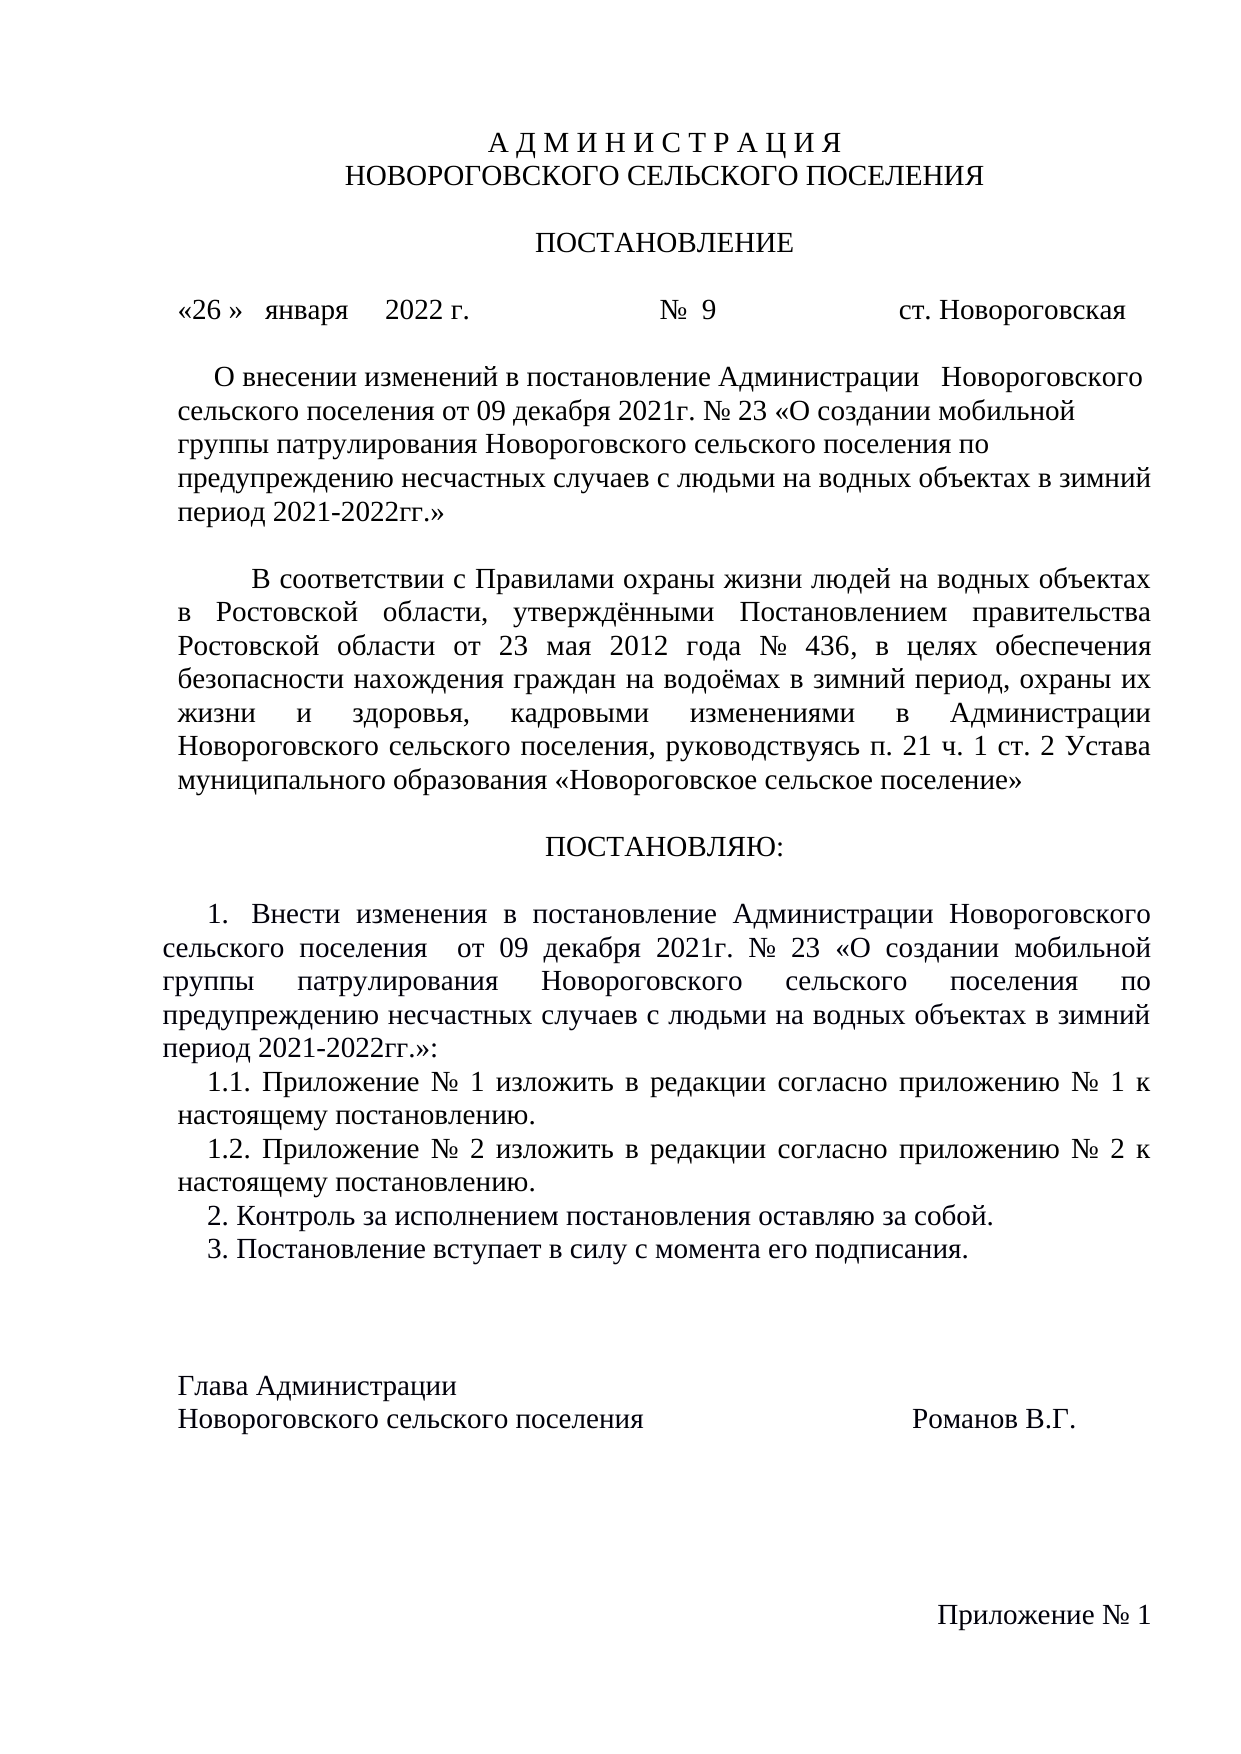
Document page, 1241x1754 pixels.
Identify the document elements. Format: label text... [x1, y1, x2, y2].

text Приложение № 1 [252, 1597, 1152, 1631]
text Новороговского сельского поселения Романов В.Г. [177, 1401, 1152, 1435]
text В соответствии с Правилами охраны жизни людей на водных объектах в Ростовской области, утверждёнными Постановлением правительства Ростовской области от 23 мая 2012 года № 436, в целях обеспечения безопасности нахождения граждан на водоёмах в зимний период, охраны их жизни и здоровья, кадровыми изменениями в Администрации Новороговского сельского поселения, руководствуясь п. 21 ч. 1 ст. 2 Устава муниципального образования «Новороговское сельское поселение» [177, 561, 1152, 796]
text 3. Постановление вступает в силу с момента его подписания. [177, 1232, 1152, 1265]
text Глава Администрации [177, 1368, 1152, 1401]
text ПОСТАНОВЛЯЮ: [177, 829, 1152, 863]
text 1.2. Приложение № 2 изложить в редакции согласно приложению № 2 к настоящему постановлению. [177, 1131, 1152, 1198]
text 2. Контроль за исполнением постановления оставляю за собой. [177, 1198, 1152, 1232]
text А Д М И Н И С Т Р А Ц И Я [177, 125, 1152, 158]
text ПОСТАНОВЛЕНИЕ [177, 225, 1152, 259]
text О внесении изменений в постановление Администрации Новороговского сельского поселения от 09 декабря 2021г. № 23 «О создании мобильной группы патрулирования Новороговского сельского поселения по предупреждению несчастных случаев с людьми на водных объектах в зимний период 2021-2022гг.» [177, 359, 1152, 527]
text НОВОРОГОВСКОГО СЕЛЬСКОГО ПОСЕЛЕНИЯ [177, 158, 1152, 192]
list Внести изменения в постановление Администрации Новороговского сельского поселения от 09 декабря 2021г. № 23 «О создании мобильной группы патрулирования Новороговского сельского поселения по предупреждению несчастных случаев с людьми на водных объектах в зимний период 2021-2022гг.»: [162, 896, 1152, 1064]
text 1.1. Приложение № 1 изложить в редакции согласно приложению № 1 к настоящему постановлению. [177, 1064, 1152, 1131]
text «26 » января 2022 г. № 9 ст. Новороговская [177, 292, 1152, 326]
